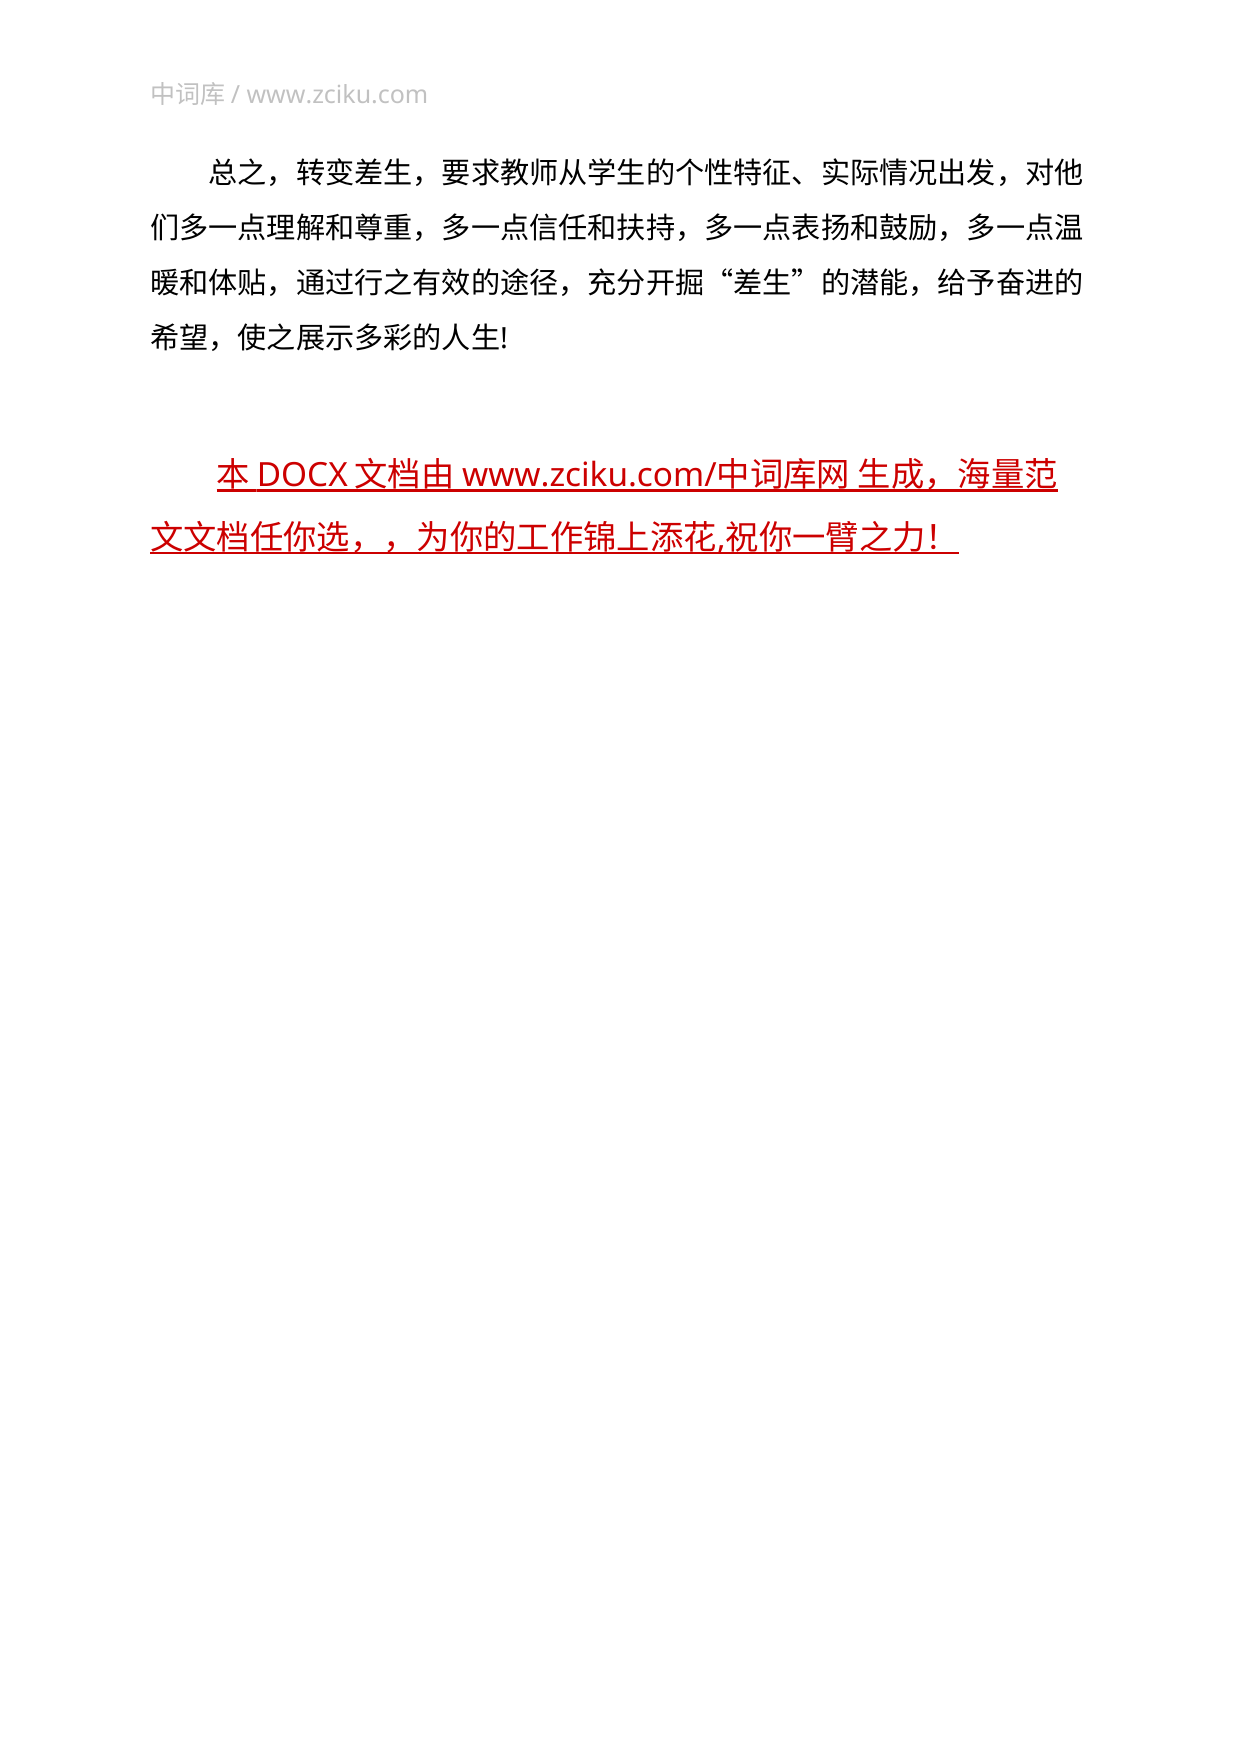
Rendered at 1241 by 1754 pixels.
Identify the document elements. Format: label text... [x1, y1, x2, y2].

text 本DOCX文档由 www.zciku.com/中词库网 生成，海量范文文档任你选，，为你的工作锦上添花,祝你一臂之力！ [150, 448, 1090, 559]
text 总之，转变差生，要求教师从学生的个性特征、实际情况出发，对他们多一点理解和尊重，多一点信任和扶持，多一点表扬和鼓励，多一点温暖和体贴，通过行之有效的途径，充分开掘“差生”的潜能，给予奋进的希望，使之展示多彩的人生! [150, 150, 1090, 357]
